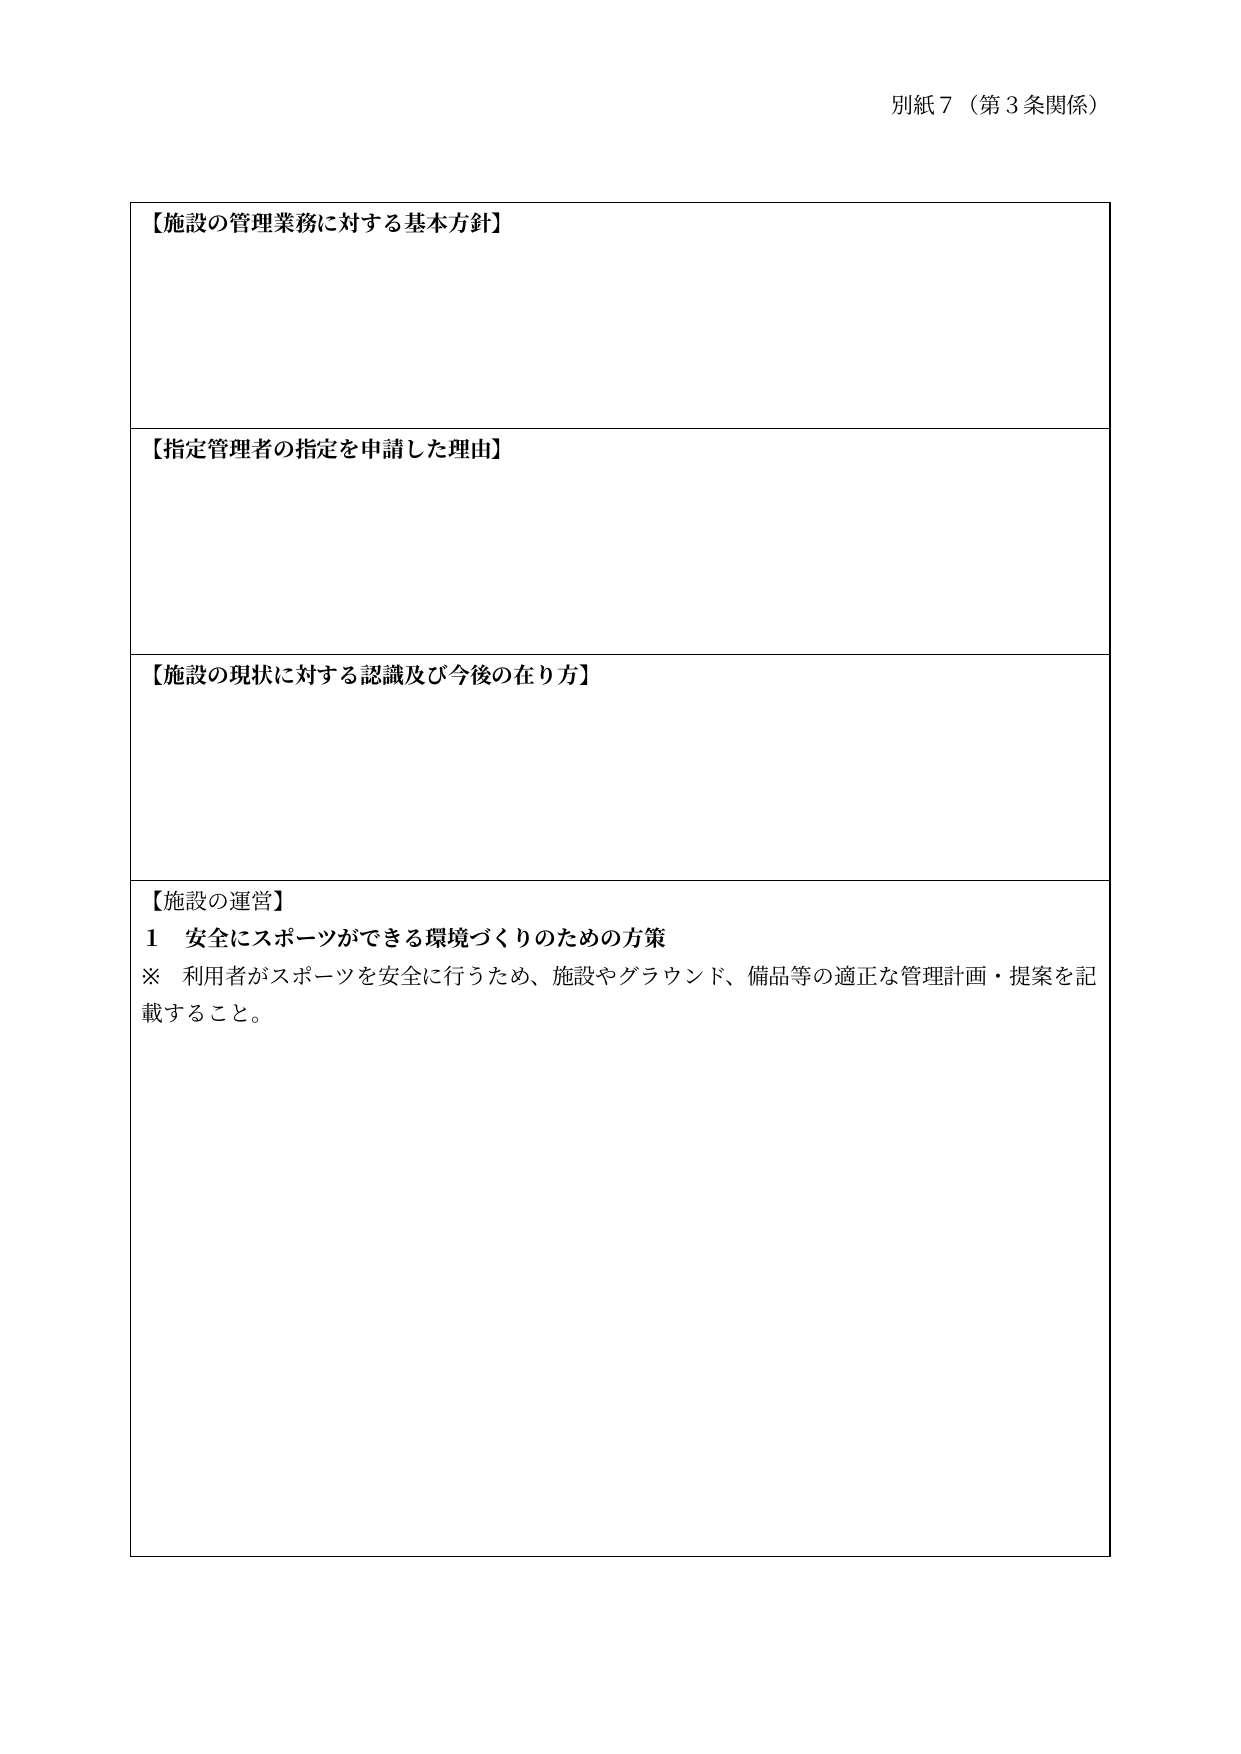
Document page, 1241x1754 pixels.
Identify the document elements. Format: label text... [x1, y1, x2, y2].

table_cell 【施設の現状に対する認識及び今後の在り方】 [131, 655, 1109, 880]
table_header 【施設の管理業務に対する基本方針】 [131, 203, 1109, 428]
table_cell 【指定管理者の指定を申請した理由】 [131, 429, 1109, 654]
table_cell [131, 881, 1109, 1556]
